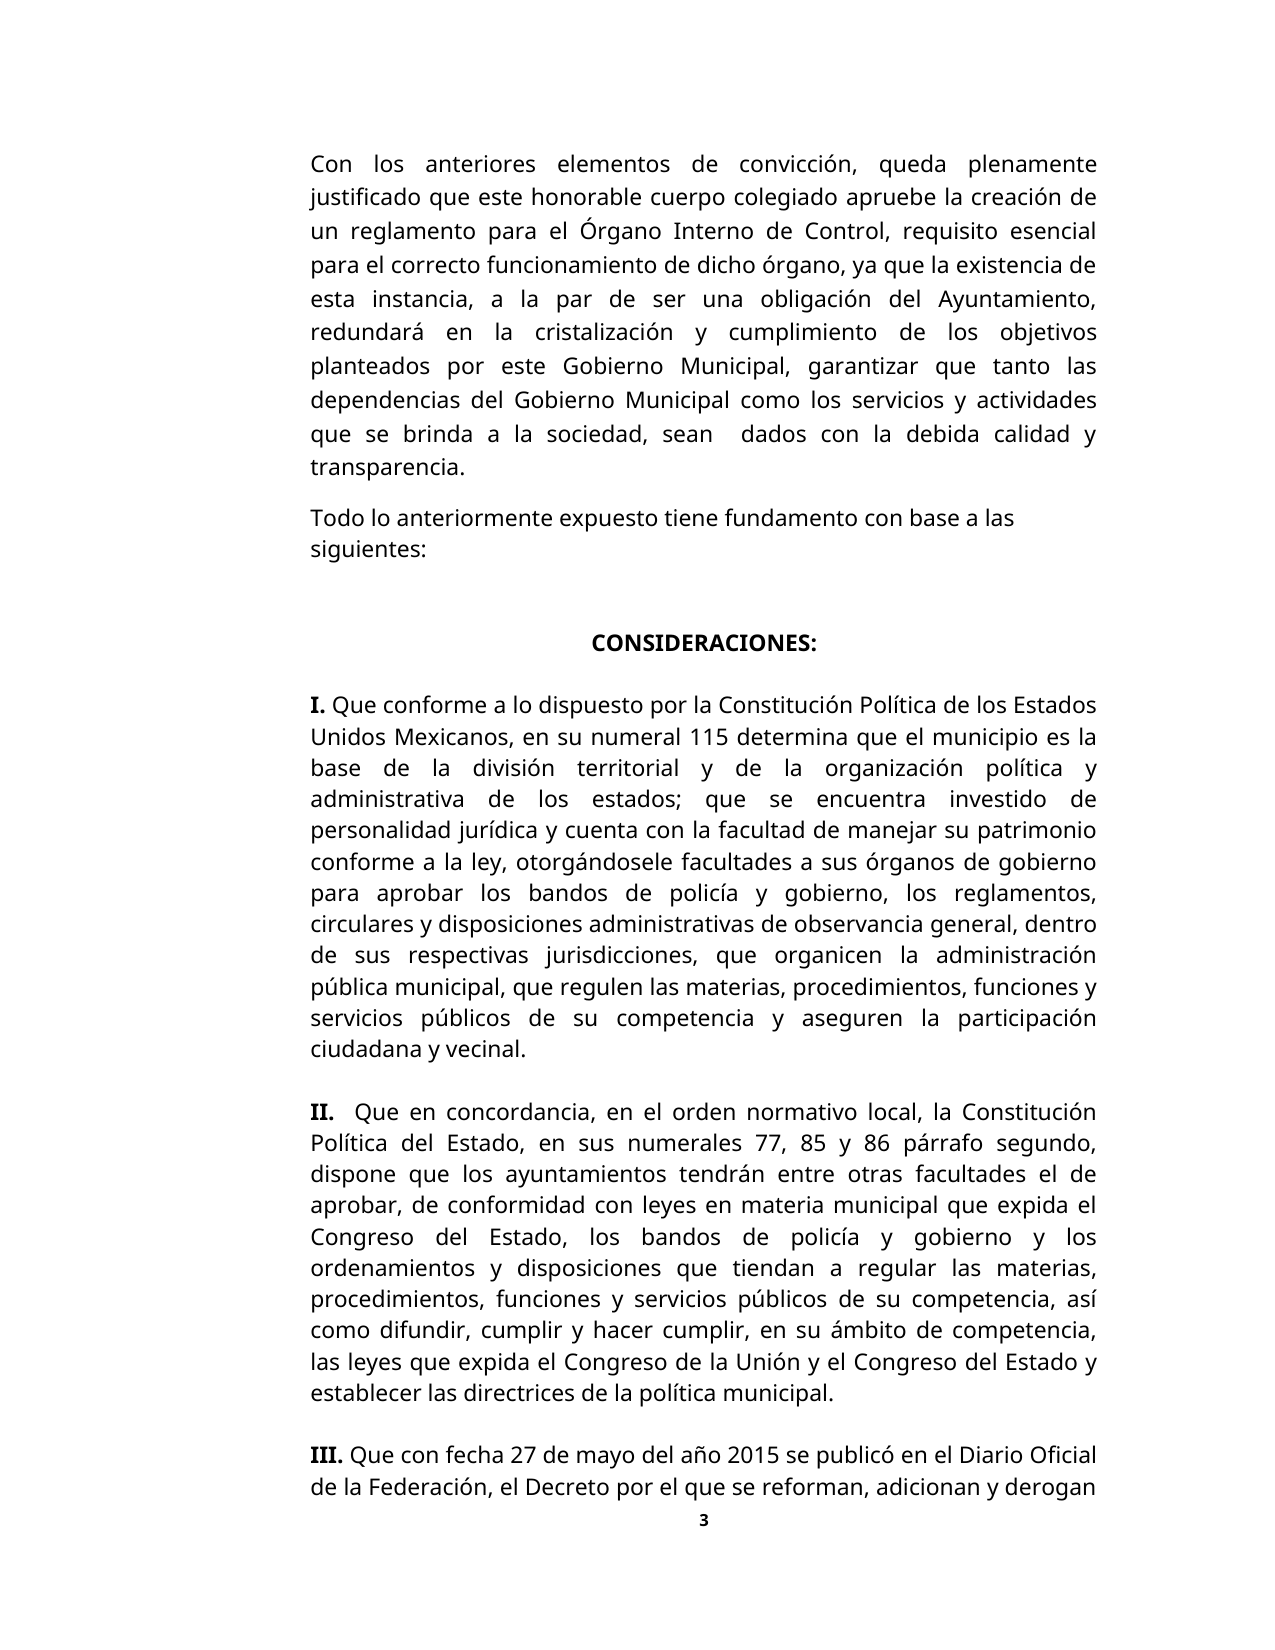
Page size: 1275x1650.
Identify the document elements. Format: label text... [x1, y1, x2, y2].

text I. Que conforme a lo dispuesto por la Constitución Política de los Estados Unidos Mexicanos, en su numeral 115 determina que el municipio es la base de la división territorial y de la organización política y administrativa de los estados; que se encuentra investido de personalidad jurídica y cuenta con la facultad de manejar su patrimonio conforme a la ley, otorgándosele facultades a sus órganos de gobierno para aprobar los bandos de policía y gobierno, los reglamentos, circulares y disposiciones administrativas de observancia general, dentro de sus respectivas jurisdicciones, que organicen la administración pública municipal, que regulen las materias, procedimientos, funciones y servicios públicos de su competencia y aseguren la participación ciudadana y vecinal. [310, 689, 1098, 1064]
text Con los anteriores elementos de convicción, queda plenamente justificado que este honorable cuerpo colegiado apruebe la creación de un reglamento para el Órgano Interno de Control, requisito esencial para el correcto funcionamiento de dicho órgano, ya que la existencia de esta instancia, a la par de ser una obligación del Ayuntamiento, redundará en la cristalización y cumplimiento de los objetivos planteados por este Gobierno Municipal, garantizar que tanto las dependencias del Gobierno Municipal como los servicios y actividades que se brinda a la sociedad, sean dados con la debida calidad y transparencia. [310, 148, 1098, 483]
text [310, 1439, 1098, 1502]
text Todo lo anteriormente expuesto tiene fundamento con base a las siguientes: [310, 502, 1098, 564]
text CONSIDERACIONES: [310, 627, 1098, 658]
text II. Que en concordancia, en el orden normativo local, la Constitución Política del Estado, en sus numerales 77, 85 y 86 párrafo segundo, dispone que los ayuntamientos tendrán entre otras facultades el de aprobar, de conformidad con leyes en materia municipal que expida el Congreso del Estado, los bandos de policía y gobierno y los ordenamientos y disposiciones que tiendan a regular las materias, procedimientos, funciones y servicios públicos de su competencia, así como difundir, cumplir y hacer cumplir, en su ámbito de competencia, las leyes que expida el Congreso de la Unión y el Congreso del Estado y establecer las directrices de la política municipal. [310, 1096, 1098, 1408]
